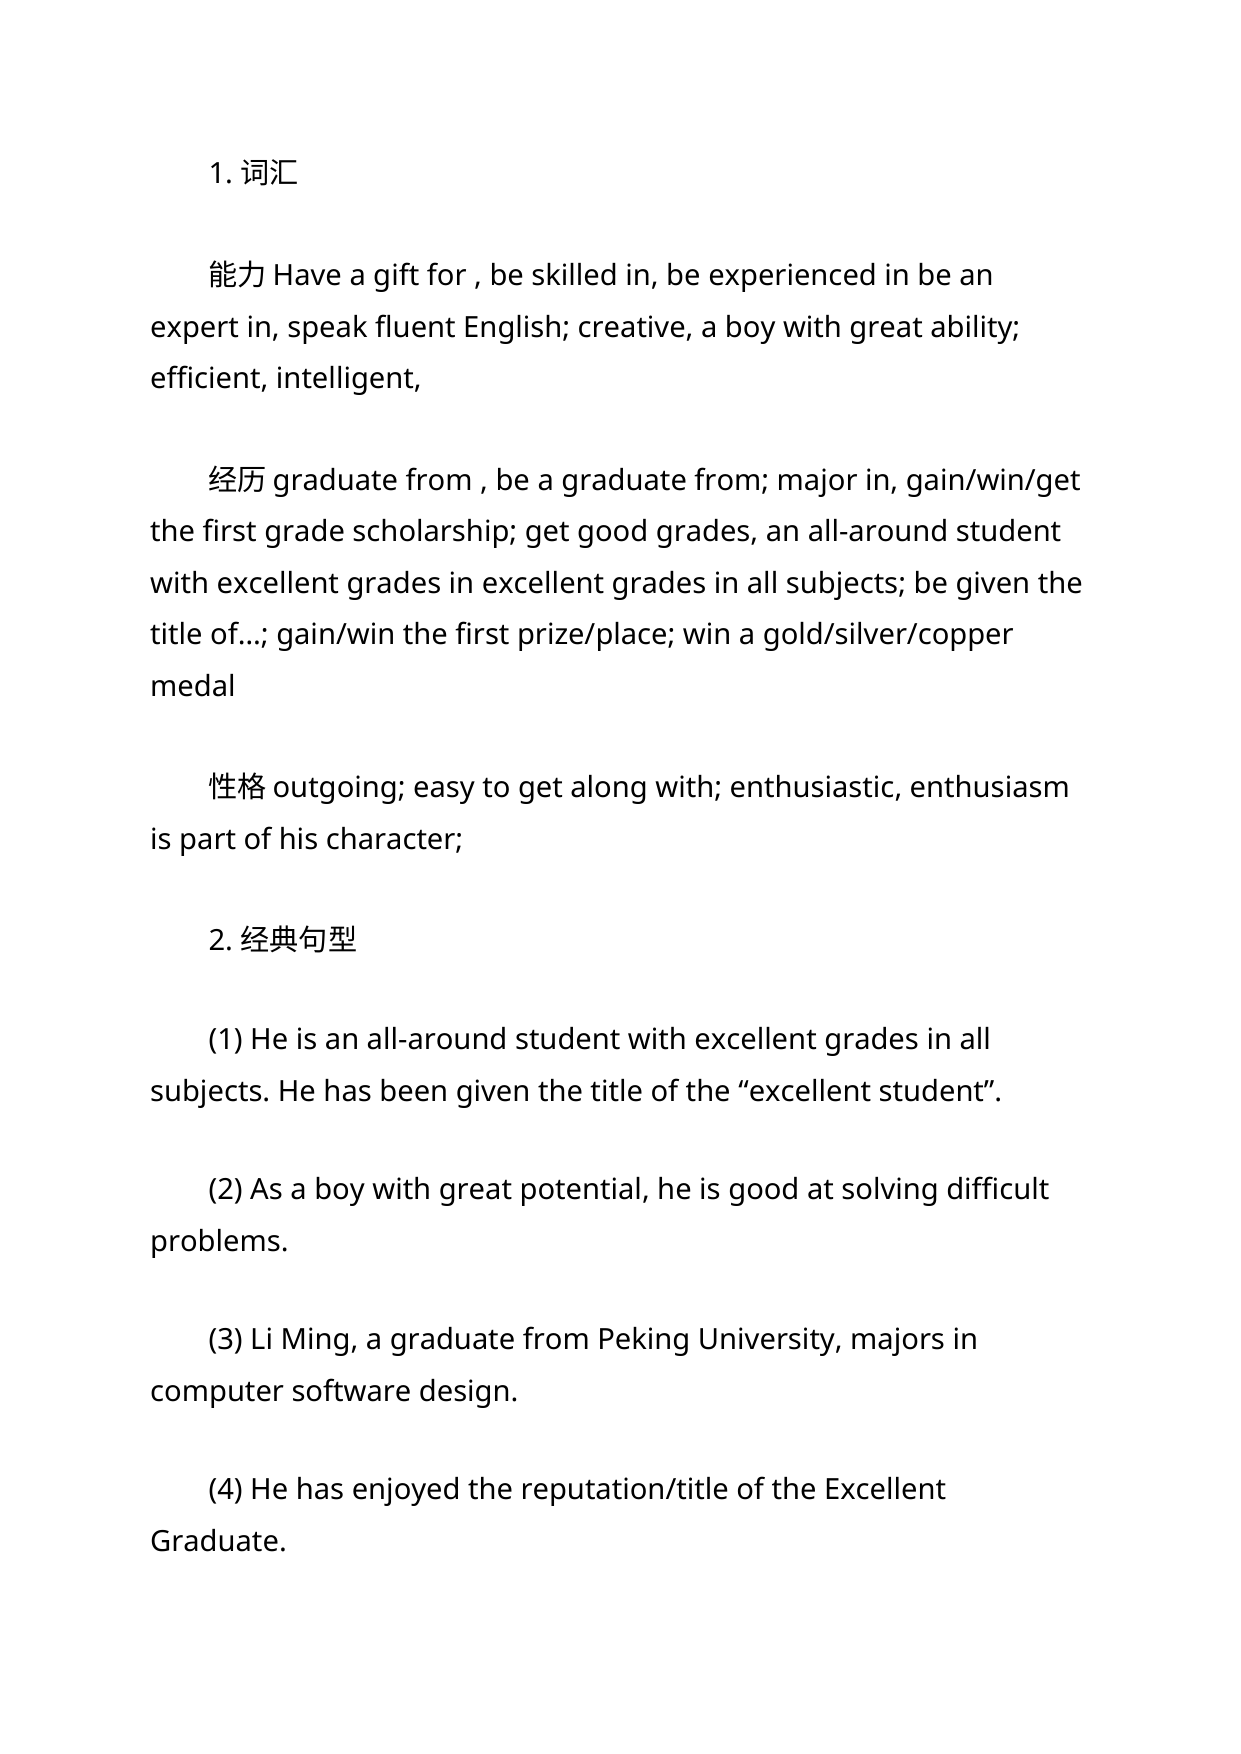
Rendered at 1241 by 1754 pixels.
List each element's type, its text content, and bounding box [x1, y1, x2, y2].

text 经历graduate from , be a graduate from; major in, gain/win/get the first grade scholarship; get good grades, an all-around student with excellent grades in excellent grades in all subjects; be given the title of…; gain/win the first prize/place; win a gold/silver/copper medal [150, 456, 1090, 705]
text 性格outgoing; easy to get along with; enthusiastic, enthusiasm is part of his character; [150, 764, 1090, 858]
text 能力Have a gift for , be skilled in, be experienced in be an expert in, speak fluent English; creative, a boy with great ability; efficient, intelligent, [150, 252, 1090, 397]
text 2. 经典句型 [150, 916, 1090, 959]
text (3) Li Ming, a graduate from Peking University, majors in computer software design. [150, 1318, 1090, 1409]
text (2) As a boy with great potential, he is good at solving difficult problems. [150, 1168, 1090, 1259]
text 1. 词汇 [150, 150, 1090, 192]
text (4) He has enjoyed the reputation/title of the Excellent Graduate. [150, 1468, 1090, 1559]
text (1) He is an all-around student with excellent grades in all subjects. He has been given the title of the “excellent student”. [150, 1018, 1090, 1109]
